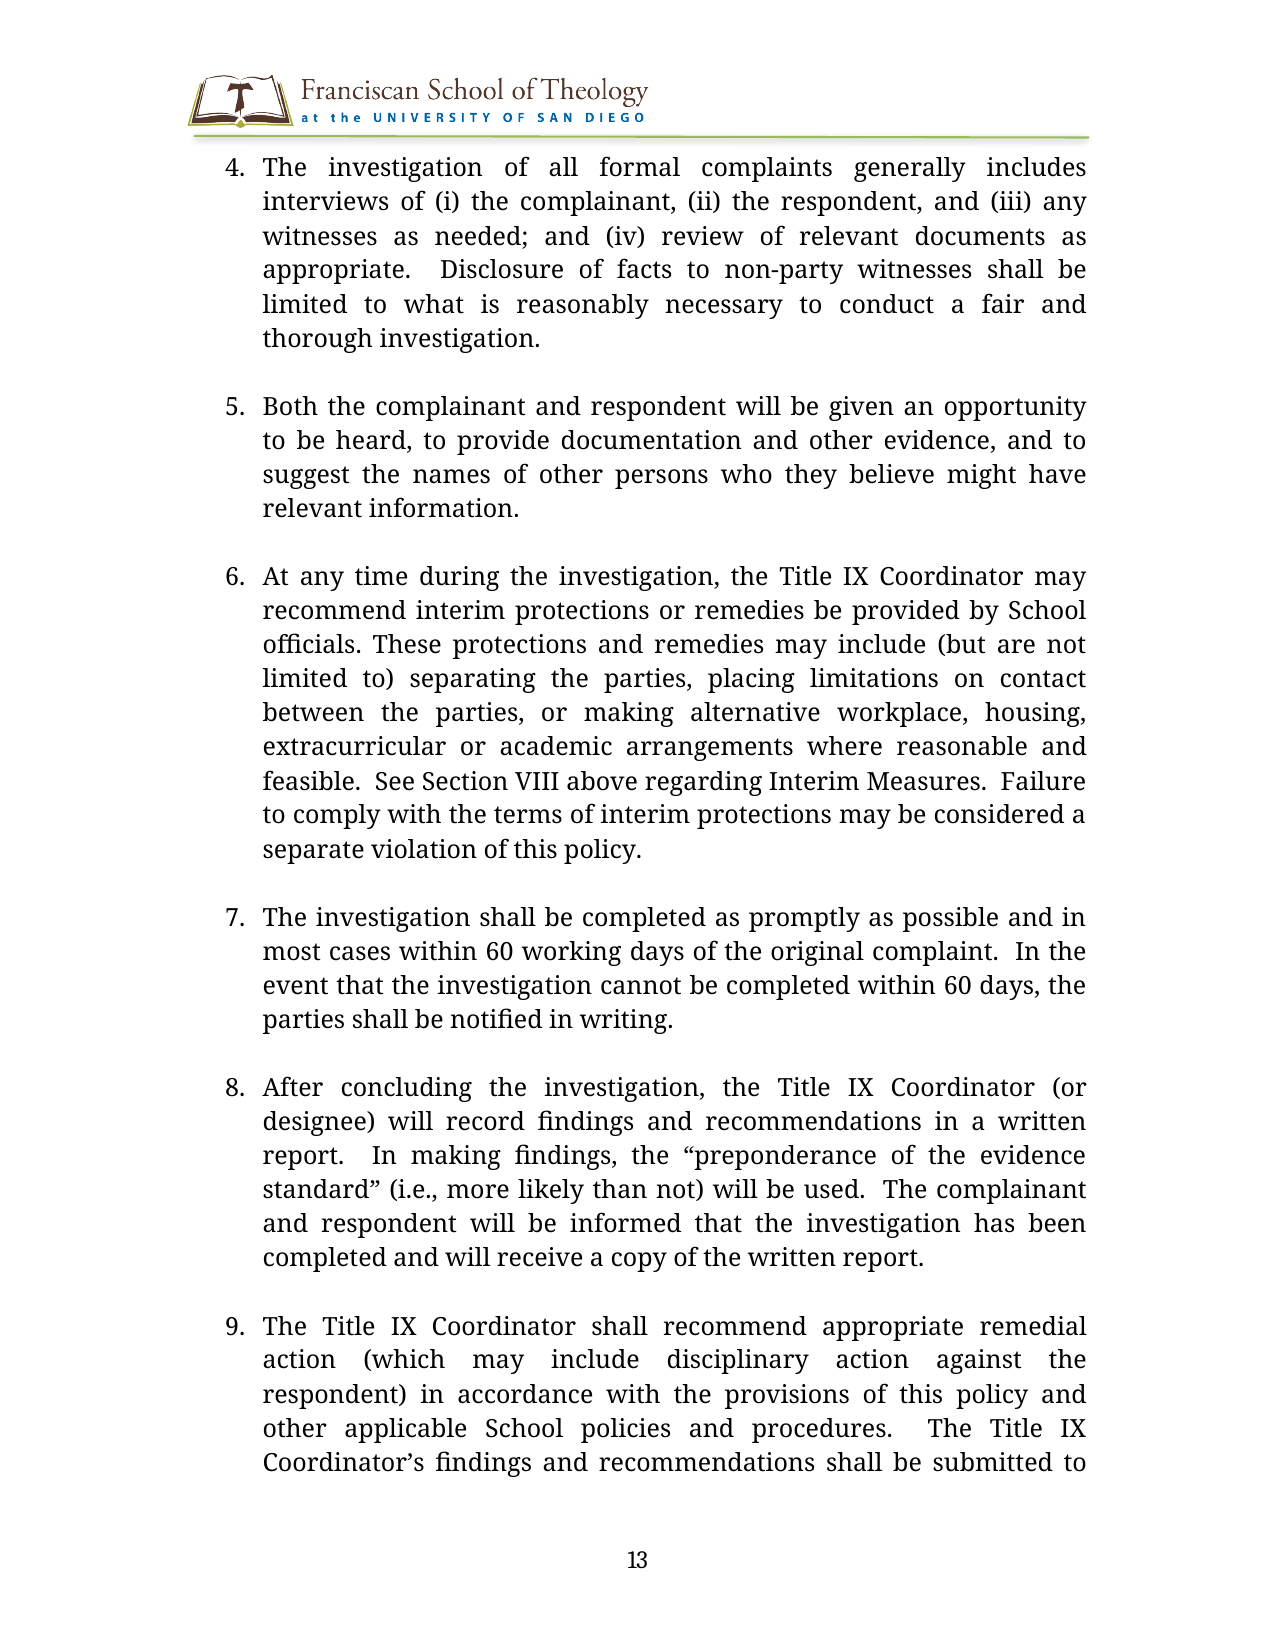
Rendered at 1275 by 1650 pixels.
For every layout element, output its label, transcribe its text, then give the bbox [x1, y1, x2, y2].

list At any time during the investigation, the Title IX Coordinator may recommend interim protections or remedies be provided by School officials. These protections and remedies may include (but are not limited to) separating the parties, placing limitations on contact between the parties, or making alternative workplace, housing, extracurricular or academic arrangements where reasonable and feasible. See Section VIII above regarding Interim Measures. Failure to comply with the terms of interim protections may be considered a separate violation of this policy. [225, 559, 1087, 865]
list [225, 1308, 1087, 1478]
list The investigation shall be completed as promptly as possible and in most cases within 60 working days of the original complaint. In the event that the investigation cannot be completed within 60 days, the parties shall be notified in writing. [225, 899, 1087, 1036]
picture [187, 75, 649, 128]
list Both the complainant and respondent will be given an opportunity to be heard, to provide documentation and other evidence, and to suggest the names of other persons who they believe might have relevant information. [225, 388, 1087, 525]
list The investigation of all formal complaints generally includes interviews of (i) the complainant, (ii) the respondent, and (iii) any witnesses as needed; and (iv) review of relevant documents as appropriate. Disclosure of facts to non-party witnesses shall be limited to what is reasonably necessary to conduct a fair and thorough investigation. [225, 150, 1087, 354]
list After concluding the investigation, the Title IX Coordinator (or designee) will record findings and recommendations in a written report. In making findings, the “preponderance of the evidence standard” (i.e., more likely than not) will be used. The complainant and respondent will be informed that the investigation has been completed and will receive a copy of the written report. [225, 1070, 1087, 1274]
